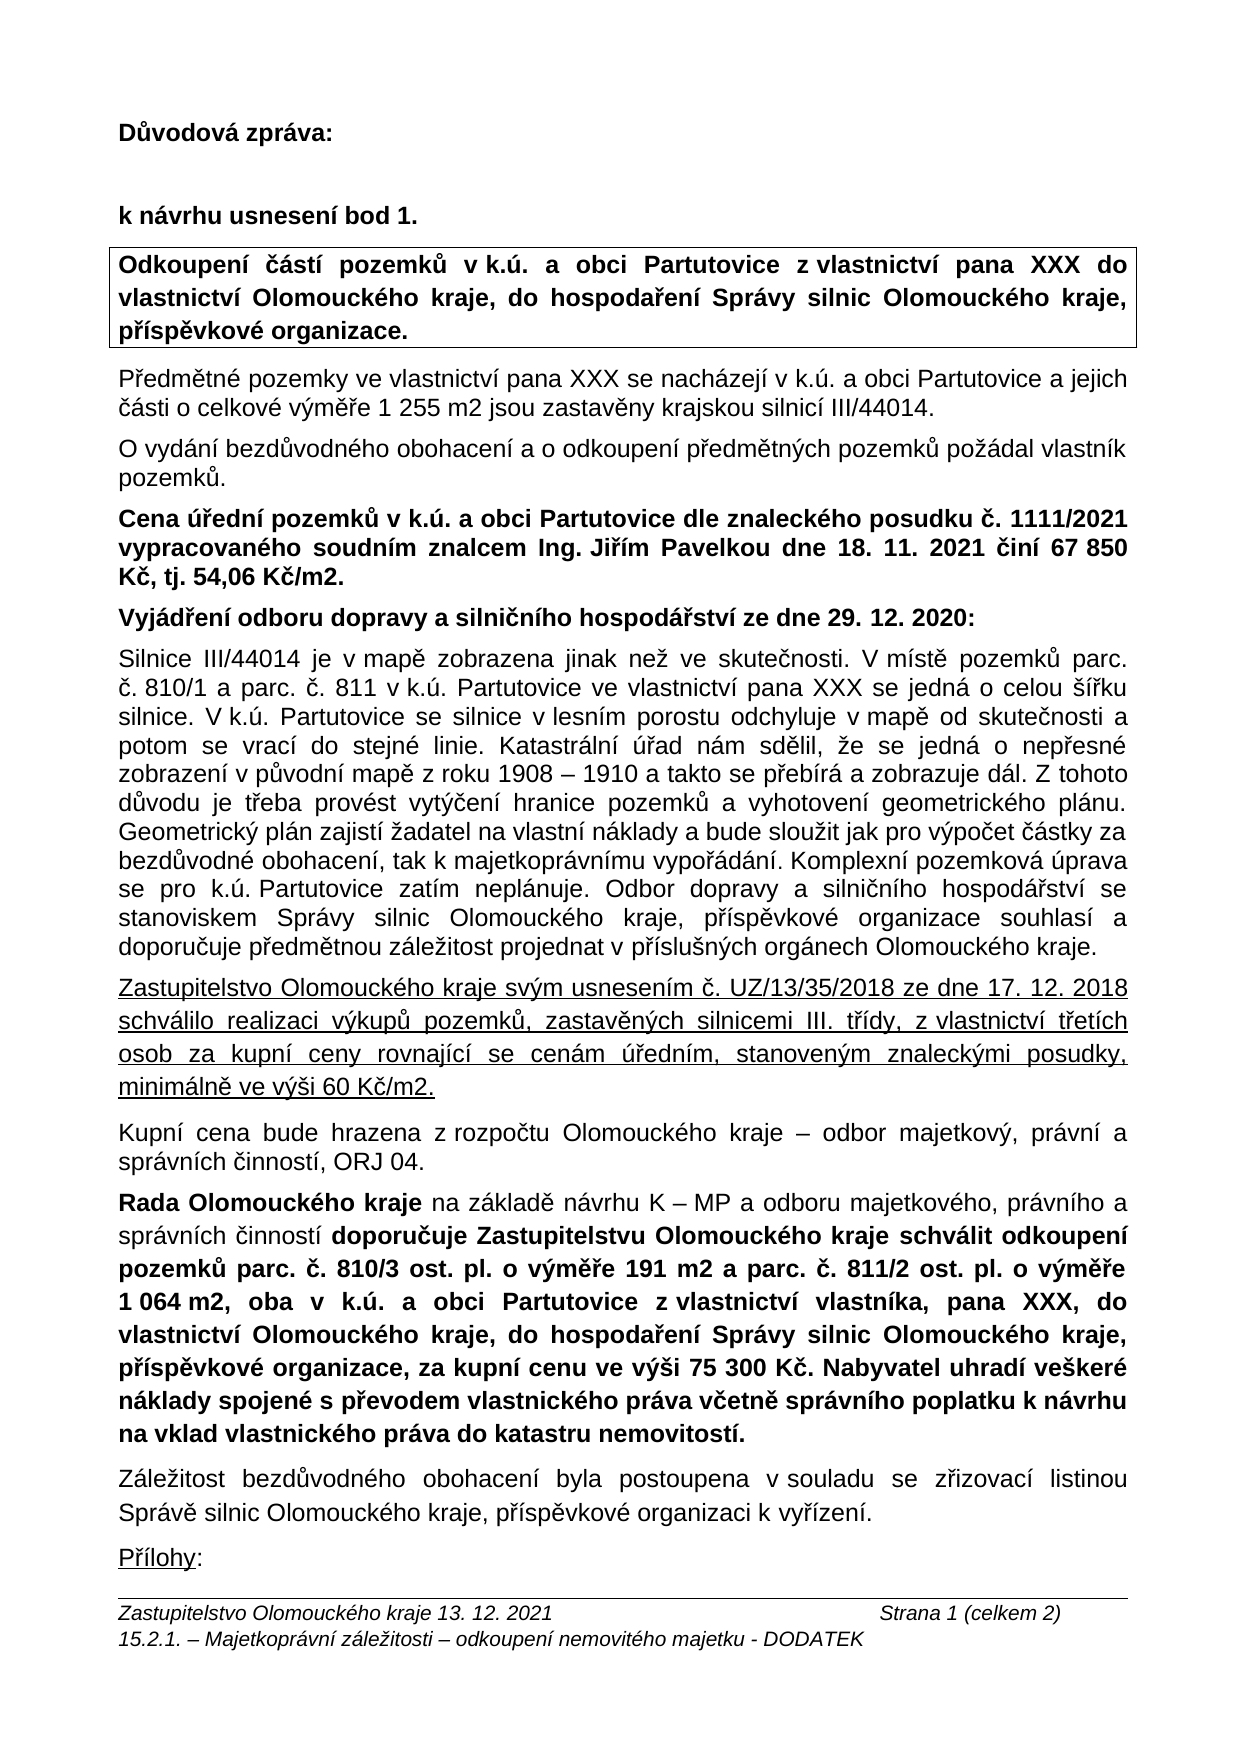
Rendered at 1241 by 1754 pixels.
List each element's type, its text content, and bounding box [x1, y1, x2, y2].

text O vydání bezdůvodného obohacení a o odkoupení předmětných pozemků požádal vlastník pozemků. [118, 434, 1128, 492]
text Cena úřední pozemků v k.ú. a obci Partutovice dle znaleckého posudku č. 1111/2021 vypracovaného soudním znalcem Ing. Jiřím Pavelkou dne 18. 11. 2021 činí 67 850 Kč, tj. 54,06 Kč/m2. [118, 504, 1128, 591]
text Záležitost bezdůvodného obohacení byla postoupena v souladu se zřizovací listinou Správě silnic Olomouckého kraje, příspěvkové organizaci k vyřízení. [118, 1464, 1128, 1526]
text Vyjádření odboru dopravy a silničního hospodářství ze dne 29. 12. 2020: [118, 603, 1128, 632]
text Silnice III/44014 je v mapě zobrazena jinak než ve skutečnosti. V místě pozemků parc. č. 810/1 a parc. č. 811 v k.ú. Partutovice ve vlastnictví pana XXX se jedná o celou šířku silnice. V k.ú. Partutovice se silnice v lesním porostu odchyluje v mapě od skutečnosti a potom se vrací do stejné linie. Katastrální úřad nám sdělil, že se jedná o nepřesné zobrazení v původní mapě z roku 1908 – 1910 a takto se přebírá a zobrazuje dál. Z tohoto důvodu je třeba provést vytýčení hranice pozemků a vyhotovení geometrického plánu. Geometrický plán zajistí žadatel na vlastní náklady a bude sloužit jak pro výpočet částky za bezdůvodné obohacení, tak k majetkoprávnímu vypořádání. Komplexní pozemková úprava se pro k.ú. Partutovice zatím neplánuje. Odbor dopravy a silničního hospodářství se stanoviskem Správy silnic Olomouckého kraje, příspěvkové organizace souhlasí a doporučuje předmětnou záležitost projednat v příslušných orgánech Olomouckého kraje. [118, 644, 1128, 961]
text Zastupitelstvo Olomouckého kraje svým usnesením č. UZ/13/35/2018 ze dne 17. 12. 2018 schválilo realizaci výkupů pozemků, zastavěných silnicemi III. třídy, z vlastnictví třetích osob za kupní ceny rovnající se cenám úředním, stanoveným znaleckými posudky, minimálně ve výši 60 Kč/m2. [118, 973, 1128, 998]
text k návrhu usnesení bod 1. [118, 201, 1128, 230]
text Rada Olomouckého kraje na základě návrhu K – MP a odboru majetkového, právního a správních činností doporučuje Zastupitelstvu Olomouckého kraje schválit odkoupení pozemků parc. č. 810/3 ost. pl. o výměře 191 m2 a parc. č. 811/2 ost. pl. o výměře 1 064 m2, oba v k.ú. a obci Partutovice z vlastnictví vlastníka, pana XXX, do vlastnictví Olomouckého kraje, do hospodaření Správy silnic Olomouckého kraje, příspěvkové organizace, za kupní cenu ve výši 75 300 Kč. Nabyvatel uhradí veškeré náklady spojené s převodem vlastnického práva včetně správního poplatku k návrhu na vklad vlastnického práva do katastru nemovitostí. [118, 1188, 1128, 1448]
text Odkoupení částí pozemků v k.ú. a obci Partutovice z vlastnictví pana XXX do vlastnictví Olomouckého kraje, do hospodaření Správy silnic Olomouckého kraje, příspěvkové organizace. [110, 248, 1136, 347]
text Zastupitelstvo Olomouckého kraje svým usnesením č. UZ/13/35/2018 ze dne 17. 12. 2018 schválilo realizaci výkupů pozemků, zastavěných silnicemi III. třídy, z vlastnictví třetích osob za kupní ceny rovnající se cenám úředním, stanoveným znaleckými posudky, minimálně ve výši 60 Kč/m2. [118, 1065, 1128, 1101]
text Přílohy: [118, 1543, 1128, 1572]
text Zastupitelstvo Olomouckého kraje svým usnesením č. UZ/13/35/2018 ze dne 17. 12. 2018 schválilo realizaci výkupů pozemků, zastavěných silnicemi III. třídy, z vlastnictví třetích osob za kupní ceny rovnající se cenám úředním, stanoveným znaleckými posudky, minimálně ve výši 60 Kč/m2. [118, 1033, 1128, 1064]
text Důvodová zpráva: [118, 118, 1128, 147]
text Zastupitelstvo Olomouckého kraje svým usnesením č. UZ/13/35/2018 ze dne 17. 12. 2018 schválilo realizaci výkupů pozemků, zastavěných silnicemi III. třídy, z vlastnictví třetích osob za kupní ceny rovnající se cenám úředním, stanoveným znaleckými posudky, minimálně ve výši 60 Kč/m2. [118, 999, 1128, 1031]
text Předmětné pozemky ve vlastnictví pana XXX se nacházejí v k.ú. a obci Partutovice a jejich části o celkové výměře 1 255 m2 jsou zastavěny krajskou silnicí III/44014. [118, 364, 1128, 422]
text Kupní cena bude hrazena z rozpočtu Olomouckého kraje – odbor majetkový, právní a správních činností, ORJ 04. [118, 1118, 1128, 1175]
